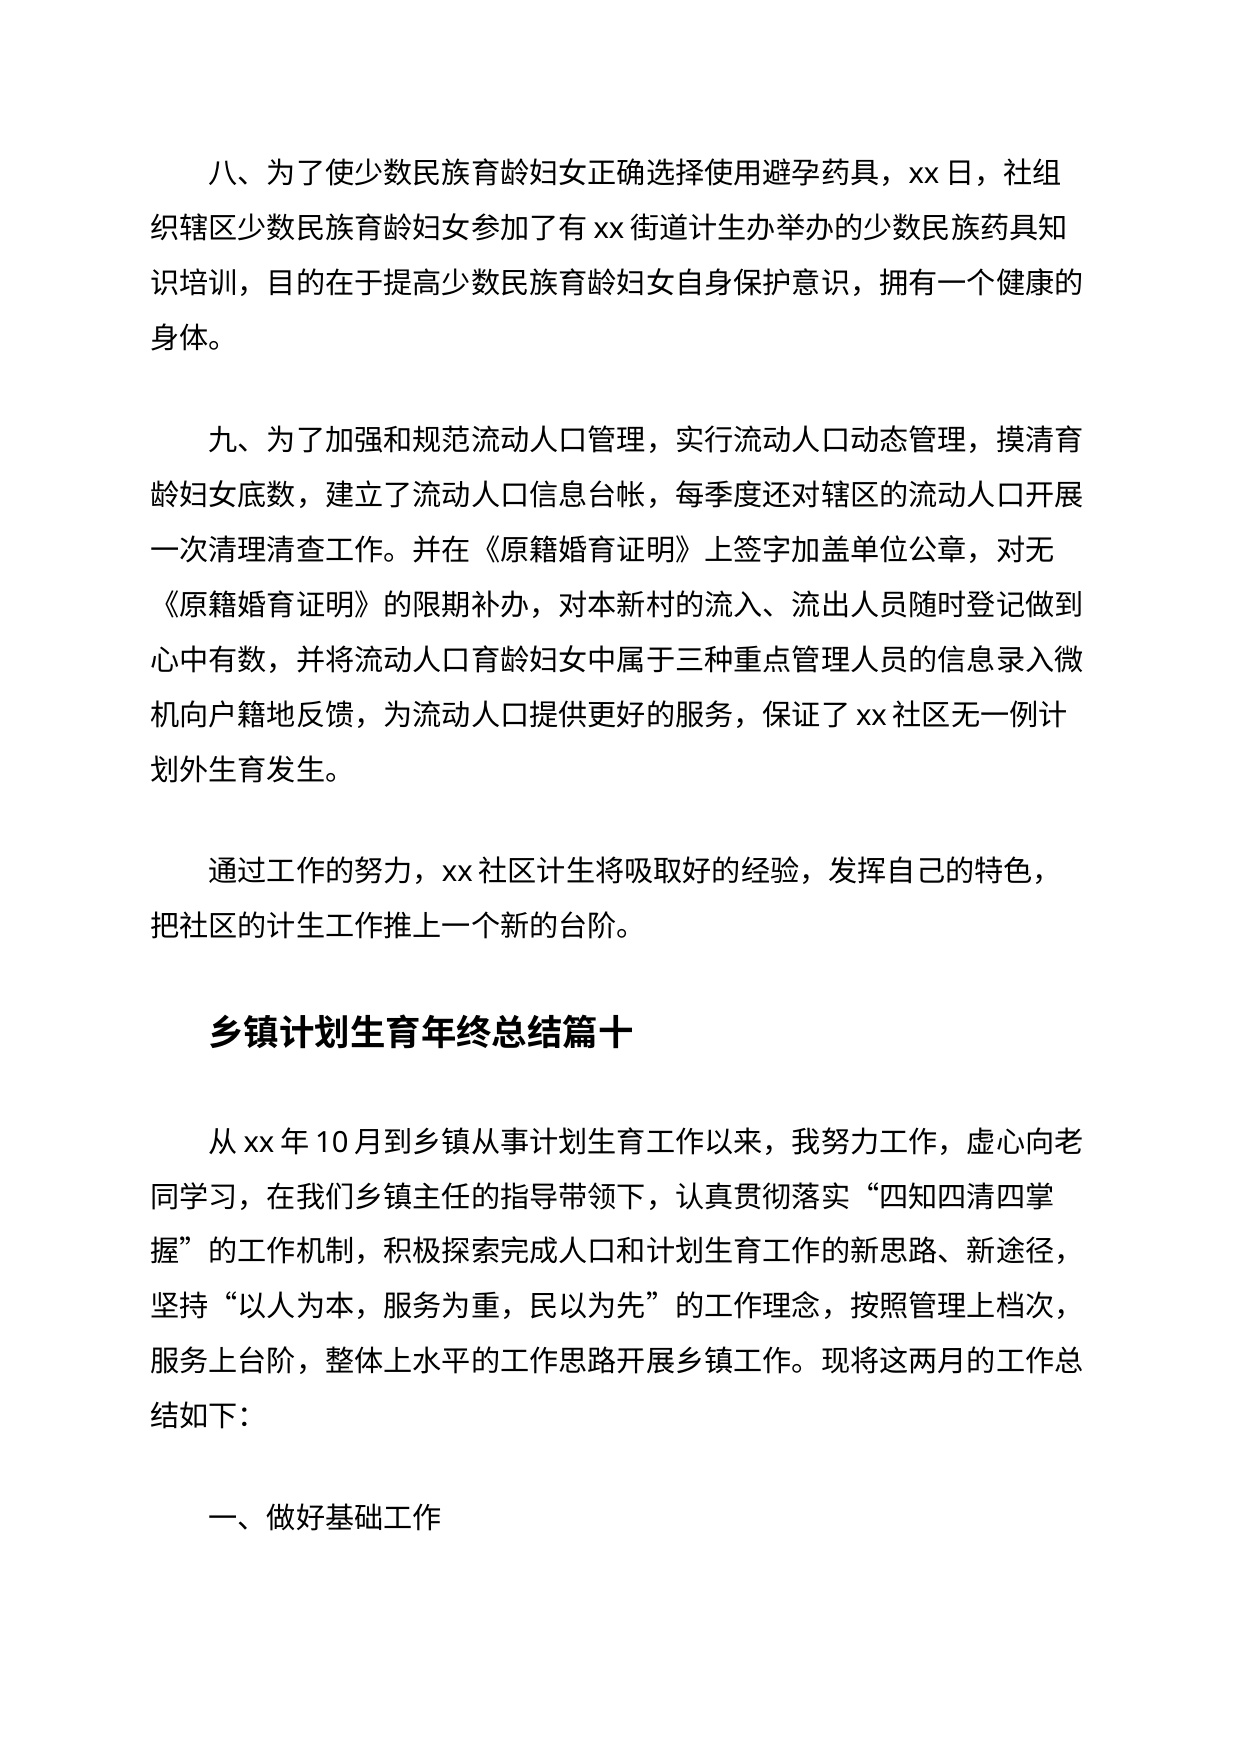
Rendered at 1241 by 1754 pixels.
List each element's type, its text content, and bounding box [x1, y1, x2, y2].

text 八、为了使少数民族育龄妇女正确选择使用避孕药具，xx日，社组织辖区少数民族育龄妇女参加了有xx街道计生办举办的少数民族药具知识培训，目的在于提高少数民族育龄妇女自身保护意识，拥有一个健康的身体。 [150, 150, 1090, 357]
text 乡镇计划生育年终总结篇十 [150, 1005, 1090, 1056]
text 通过工作的努力，xx社区计生将吸取好的经验，发挥自己的特色，把社区的计生工作推上一个新的台阶。 [150, 848, 1090, 945]
text 九、为了加强和规范流动人口管理，实行流动人口动态管理，摸清育龄妇女底数，建立了流动人口信息台帐，每季度还对辖区的流动人口开展一次清理清查工作。并在《原籍婚育证明》上签字加盖单位公章，对无《原籍婚育证明》的限期补办，对本新村的流入、流出人员随时登记做到心中有数，并将流动人口育龄妇女中属于三种重点管理人员的信息录入微机向户籍地反馈，为流动人口提供更好的服务，保证了xx社区无一例计划外生育发生。 [150, 417, 1090, 788]
text 从xx年10月到乡镇从事计划生育工作以来，我努力工作，虚心向老同学习，在我们乡镇主任的指导带领下，认真贯彻落实“四知四清四掌握”的工作机制，积极探索完成人口和计划生育工作的新思路、新途径，坚持“以人为本，服务为重，民以为先”的工作理念，按照管理上档次，服务上台阶，整体上水平的工作思路开展乡镇工作。现将这两月的工作总结如下： [150, 1118, 1090, 1435]
text 一、做好基础工作 [150, 1494, 1090, 1537]
